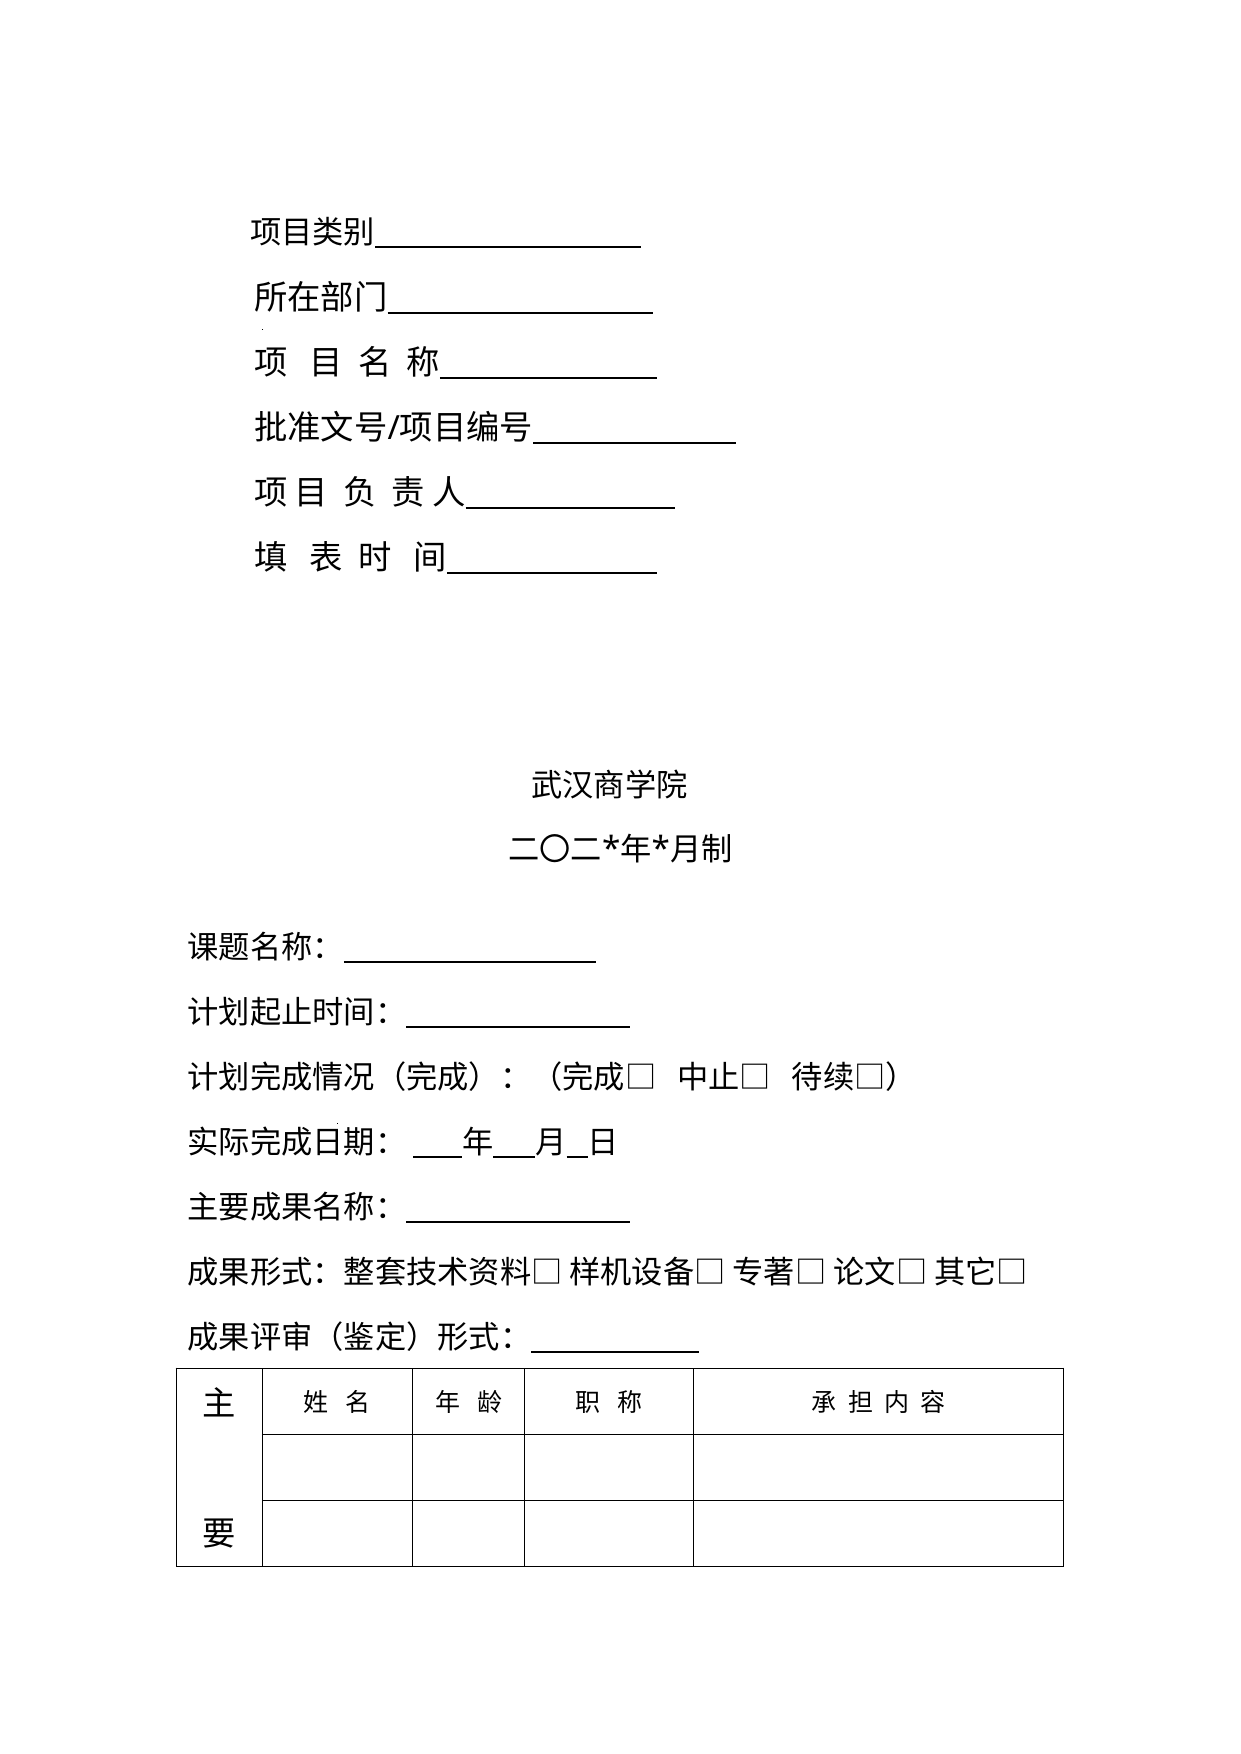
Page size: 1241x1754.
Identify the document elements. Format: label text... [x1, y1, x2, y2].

text 计划完成情况（完成）：（完成□ 中止□ 待续□） [187, 1042, 1053, 1107]
text 二〇二*年*月制 [187, 815, 1053, 880]
text 项目类别 [187, 197, 1053, 262]
table_cell [413, 1435, 524, 1499]
table_header 承 担 内 容 [694, 1369, 1063, 1433]
table_cell [694, 1501, 1063, 1566]
table_header 主 要 完 成 人 情 况 [177, 1369, 262, 1566]
table_cell [263, 1435, 412, 1499]
table_header 职 称 [525, 1369, 693, 1433]
text 武汉商学院 [187, 750, 1053, 815]
table_cell [413, 1501, 524, 1566]
text 成果形式：整套技术资料□ 样机设备□ 专著□ 论文□ 其它□ [187, 1237, 1053, 1302]
text 课题名称： [187, 912, 1053, 977]
text 主要成果名称： [187, 1172, 1053, 1237]
table_cell [263, 1501, 412, 1566]
table_cell [694, 1435, 1063, 1499]
text 批准文号/项目编号 [187, 392, 1053, 457]
text 项 目 名 称 [187, 327, 1053, 392]
text 项 目 负 责 人 [187, 457, 1053, 522]
text 实际完成日期： 年 月 日 [187, 1107, 1053, 1172]
table_header 姓 名 [263, 1369, 412, 1433]
table_cell [525, 1501, 693, 1566]
text 计划起止时间： [187, 977, 1053, 1042]
text 填 表 时 间 [187, 522, 1053, 587]
text 所在部门 [187, 262, 1053, 327]
table_cell [525, 1435, 693, 1499]
text 成果评审（鉴定）形式： [187, 1302, 1053, 1367]
table_header 年 龄 [413, 1369, 524, 1433]
